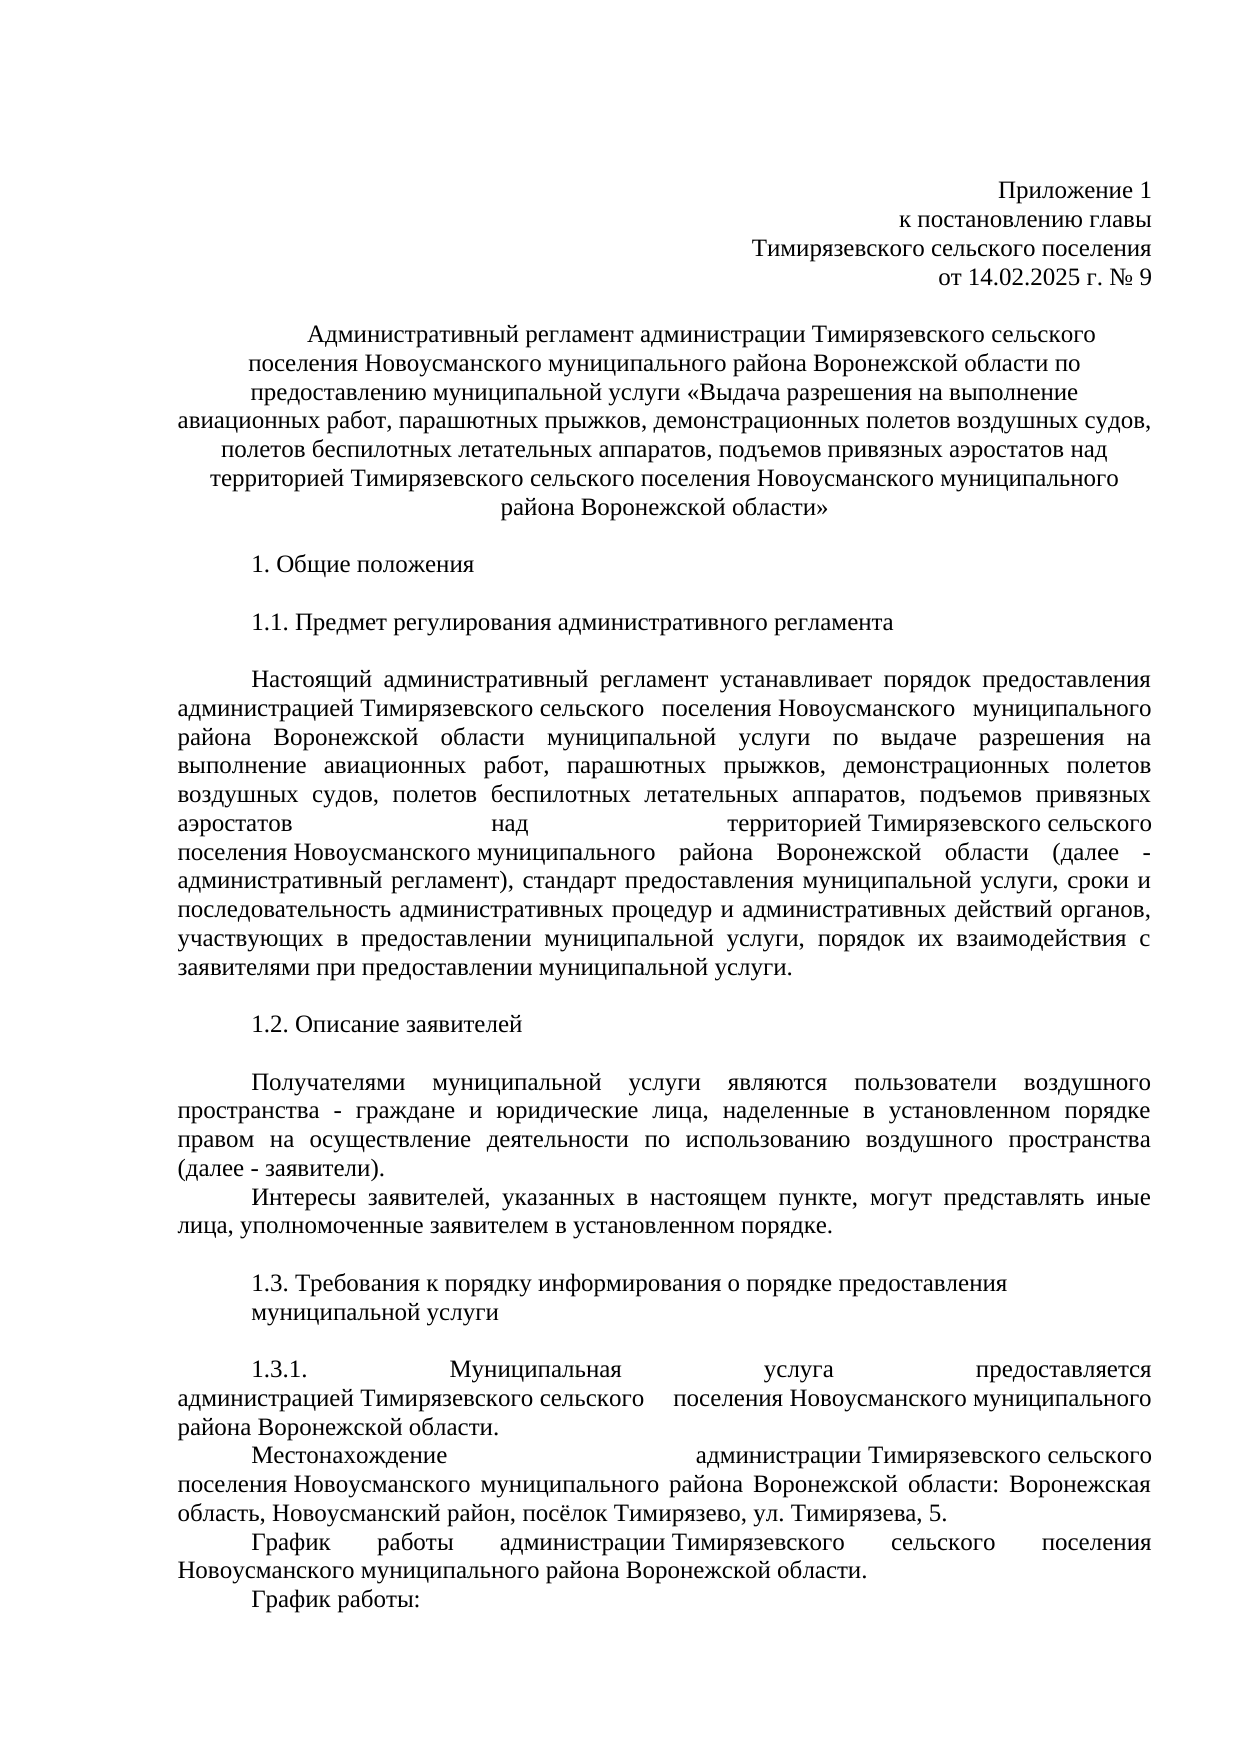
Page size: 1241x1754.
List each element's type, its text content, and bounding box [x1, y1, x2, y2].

text 1.1. Предмет регулирования административного регламента [177, 607, 1152, 636]
text Тимирязевского сельского поселения [177, 233, 1152, 262]
text Приложение 1 [177, 176, 1152, 204]
text Административный регламент администрации Тимирязевского сельского поселения Новоусманского муниципального района Воронежской области по предоставлению муниципальной услуги «Выдача разрешения на выполнение авиационных работ, парашютных прыжков, демонстрационных полетов воздушных судов, полетов беспилотных летательных аппаратов, подъемов привязных аэростатов над территорией Тимирязевского сельского поселения Новоусманского муниципального района Воронежской области» [177, 319, 1152, 521]
text Местонахождение администрации Тимирязевского сельского поселения Новоусманского муниципального района Воронежской области: Воронежская область, Новоусманский район, посёлок Тимирязево, ул. Тимирязева, 5. [177, 1441, 1152, 1527]
text Интересы заявителей, указанных в настоящем пункте, могут представлять иные лица, уполномоченные заявителем в установленном порядке. [177, 1182, 1152, 1239]
text Настоящий административный регламент устанавливает порядок предоставления администрацией Тимирязевского сельского поселения Новоусманского муниципального района Воронежской области муниципальной услуги по выдаче разрешения на выполнение авиационных работ, парашютных прыжков, демонстрационных полетов воздушных судов, полетов беспилотных летательных аппаратов, подъемов привязных аэростатов над территорией Тимирязевского сельского поселения Новоусманского муниципального района Воронежской области (далее - административный регламент), стандарт предоставления муниципальной услуги, сроки и последовательность административных процедур и административных действий органов, участвующих в предоставлении муниципальной услуги, порядок их взаимодействия с заявителями при предоставлении муниципальной услуги. [177, 664, 1152, 981]
text к постановлению главы [177, 204, 1152, 233]
text 1. Общие положения [177, 549, 1152, 578]
text График работы: [177, 1584, 1152, 1613]
text 1.3. Требования к порядку информирования о порядке предоставления [177, 1268, 1152, 1297]
text 1.2. Описание заявителей [177, 1009, 1152, 1038]
text от 14.02.2025 г. № 9 [177, 262, 1152, 291]
text муниципальной услуги [177, 1297, 1152, 1326]
text Получателями муниципальной услуги являются пользователи воздушного пространства - граждане и юридические лица, наделенные в установленном порядке правом на осуществление деятельности по использованию воздушного пространства (далее - заявители). [177, 1067, 1152, 1182]
text График работы администрации Тимирязевского сельского поселения Новоусманского муниципального района Воронежской области. [177, 1527, 1152, 1584]
text 1.3.1. Муниципальная услуга предоставляется администрацией Тимирязевского сельского поселения Новоусманского муниципального района Воронежской области. [177, 1354, 1152, 1441]
